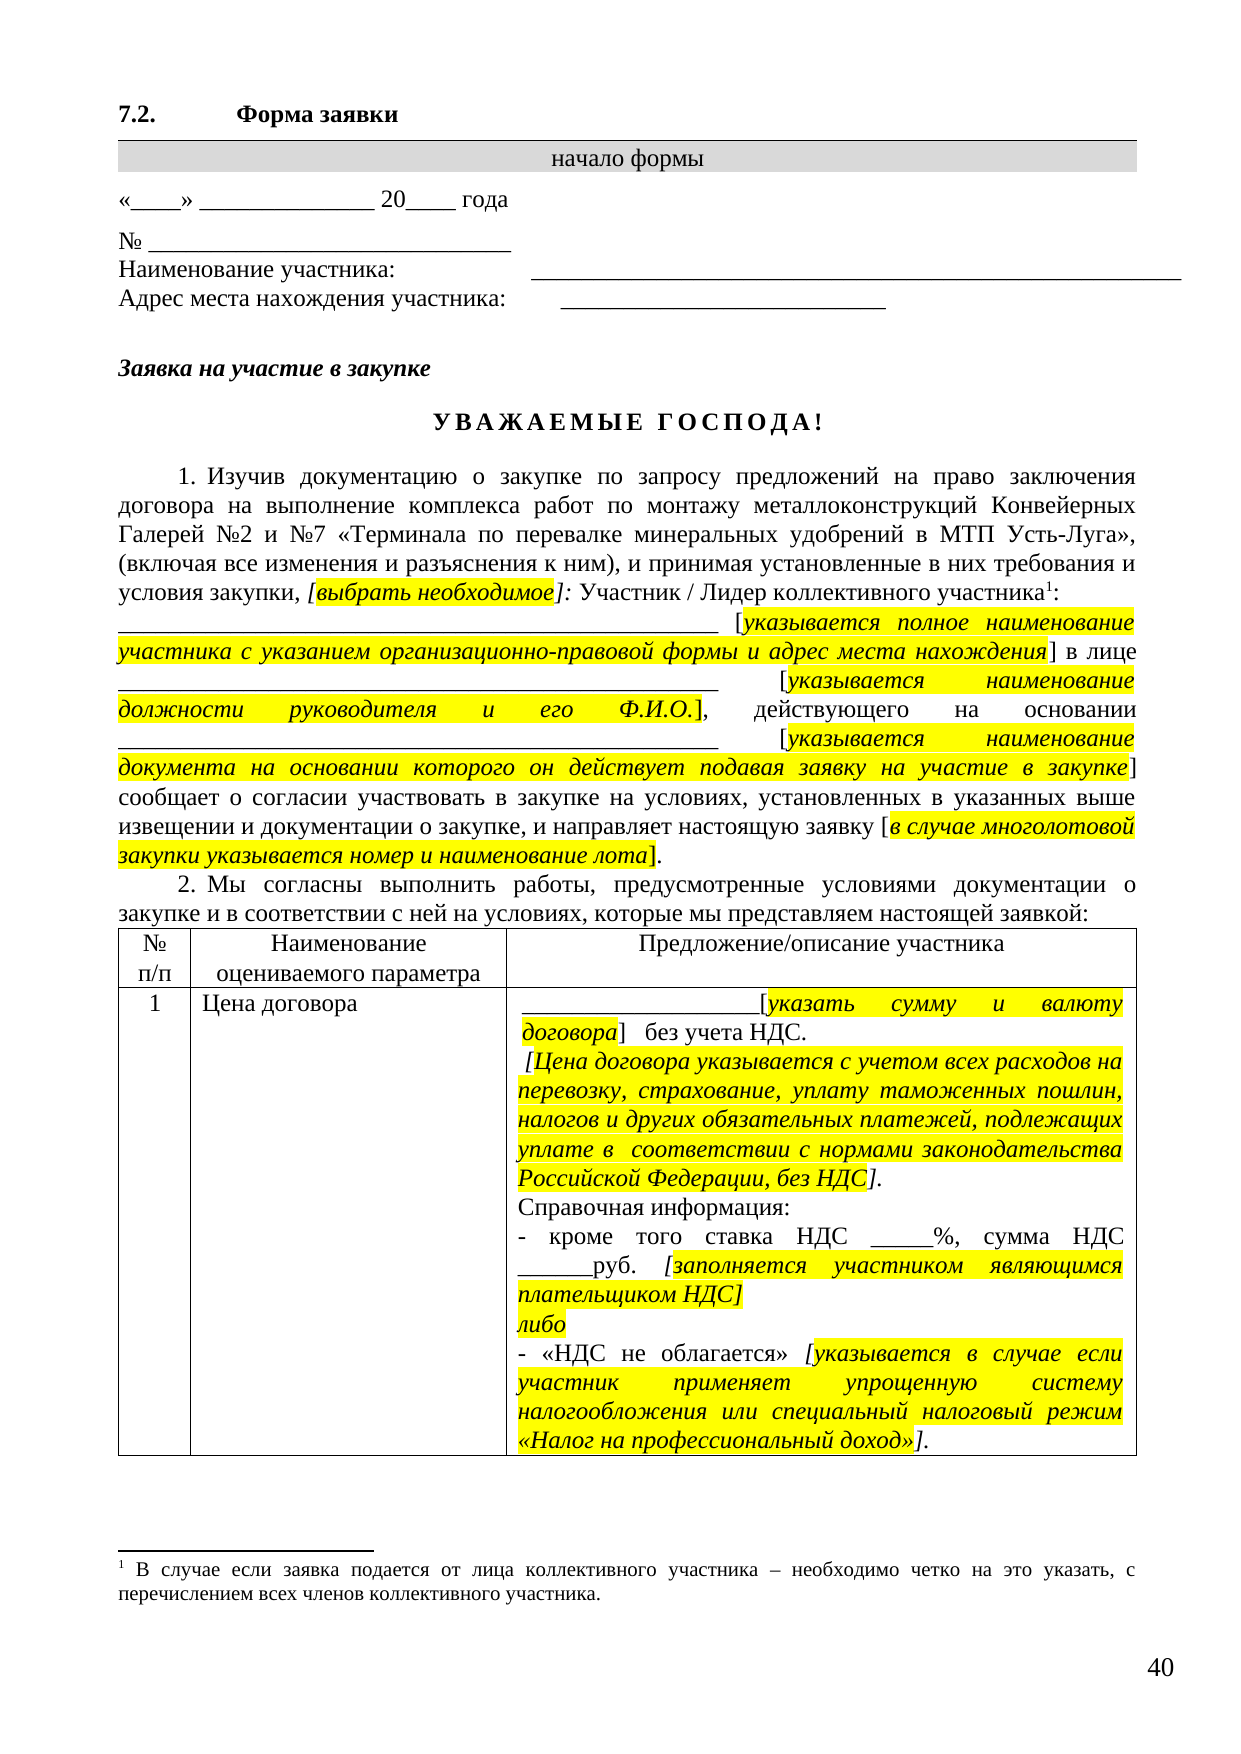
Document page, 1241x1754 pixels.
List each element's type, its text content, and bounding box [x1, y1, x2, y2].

text начало формы [118, 141, 1137, 172]
text Наименование участника: ____________________________________________________ [118, 254, 1137, 283]
text Уважаемые господа! [118, 407, 1137, 436]
text ________________________________________________ [указывается полное наименование участника с указанием организационно-правовой формы и адрес места нахождения] в лице ________________________________________________ [указывается наименование должности руководителя и его Ф.И.О.], действующего на основании ________________________________________________ [указывается наименование документа на основании которого он действует подавая заявку на участие в закупке] сообщает о согласии участвовать в закупке на условиях, установленных в указанных выше извещении и документации о закупке, и направляет настоящую заявку [в случае многолотовой закупки указывается номер и наименование лота]. [118, 607, 1137, 869]
table_cell 1 [119, 988, 190, 1454]
table_header Наименование оцениваемого параметра [191, 929, 506, 987]
text Адрес места нахождения участника: __________________________ [118, 283, 1137, 312]
list Изучив документацию о закупке по запросу предложений на право заключения договора на выполнение комплекса работ по монтажу металлоконструкций Конвейерных Галерей №2 и №7 «Терминала по перевалке минеральных удобрений в МТП Усть-Луга», (включая все изменения и разъяснения к ним), и принимая установленные в них требования и условия закупки, [выбрать необходимое]: Участник / Лидер коллективного участника: [118, 461, 1137, 607]
text Форма заявки [118, 99, 1137, 128]
table_header Предложение/описание участника [507, 929, 1136, 987]
table_header № п/п [119, 929, 190, 987]
table_cell ___________________[указать сумму и валюту договора] без учета НДС. [Цена договора указывается с учетом всех расходов на перевозку, страхование, уплату таможенных пошлин, налогов и других обязательных платежей, подлежащих уплате в соответствии с нормами законодательства Российской Федерации, без НДС]. Справочная информация: - кроме того ставка НДС _____%, сумма НДС ______руб. [заполняется участником являющимся плательщиком НДС] либо - «НДС не облагается» [указывается в случае если участник применяет упрощенную систему налогообложения или специальный налоговый режим «Налог на профессиональный доход»]. [507, 988, 1136, 1454]
text № _____________________________ [118, 226, 1137, 254]
list Мы согласны выполнить работы, предусмотренные условиями документации о закупке и в соответствии с ней на условиях, которые мы представляем настоящей заявкой: [118, 869, 1137, 927]
table_cell Цена договора [191, 988, 506, 1454]
text «____» ______________ 20____ года [118, 184, 1137, 213]
text Заявка на участие в закупке [118, 353, 1137, 382]
